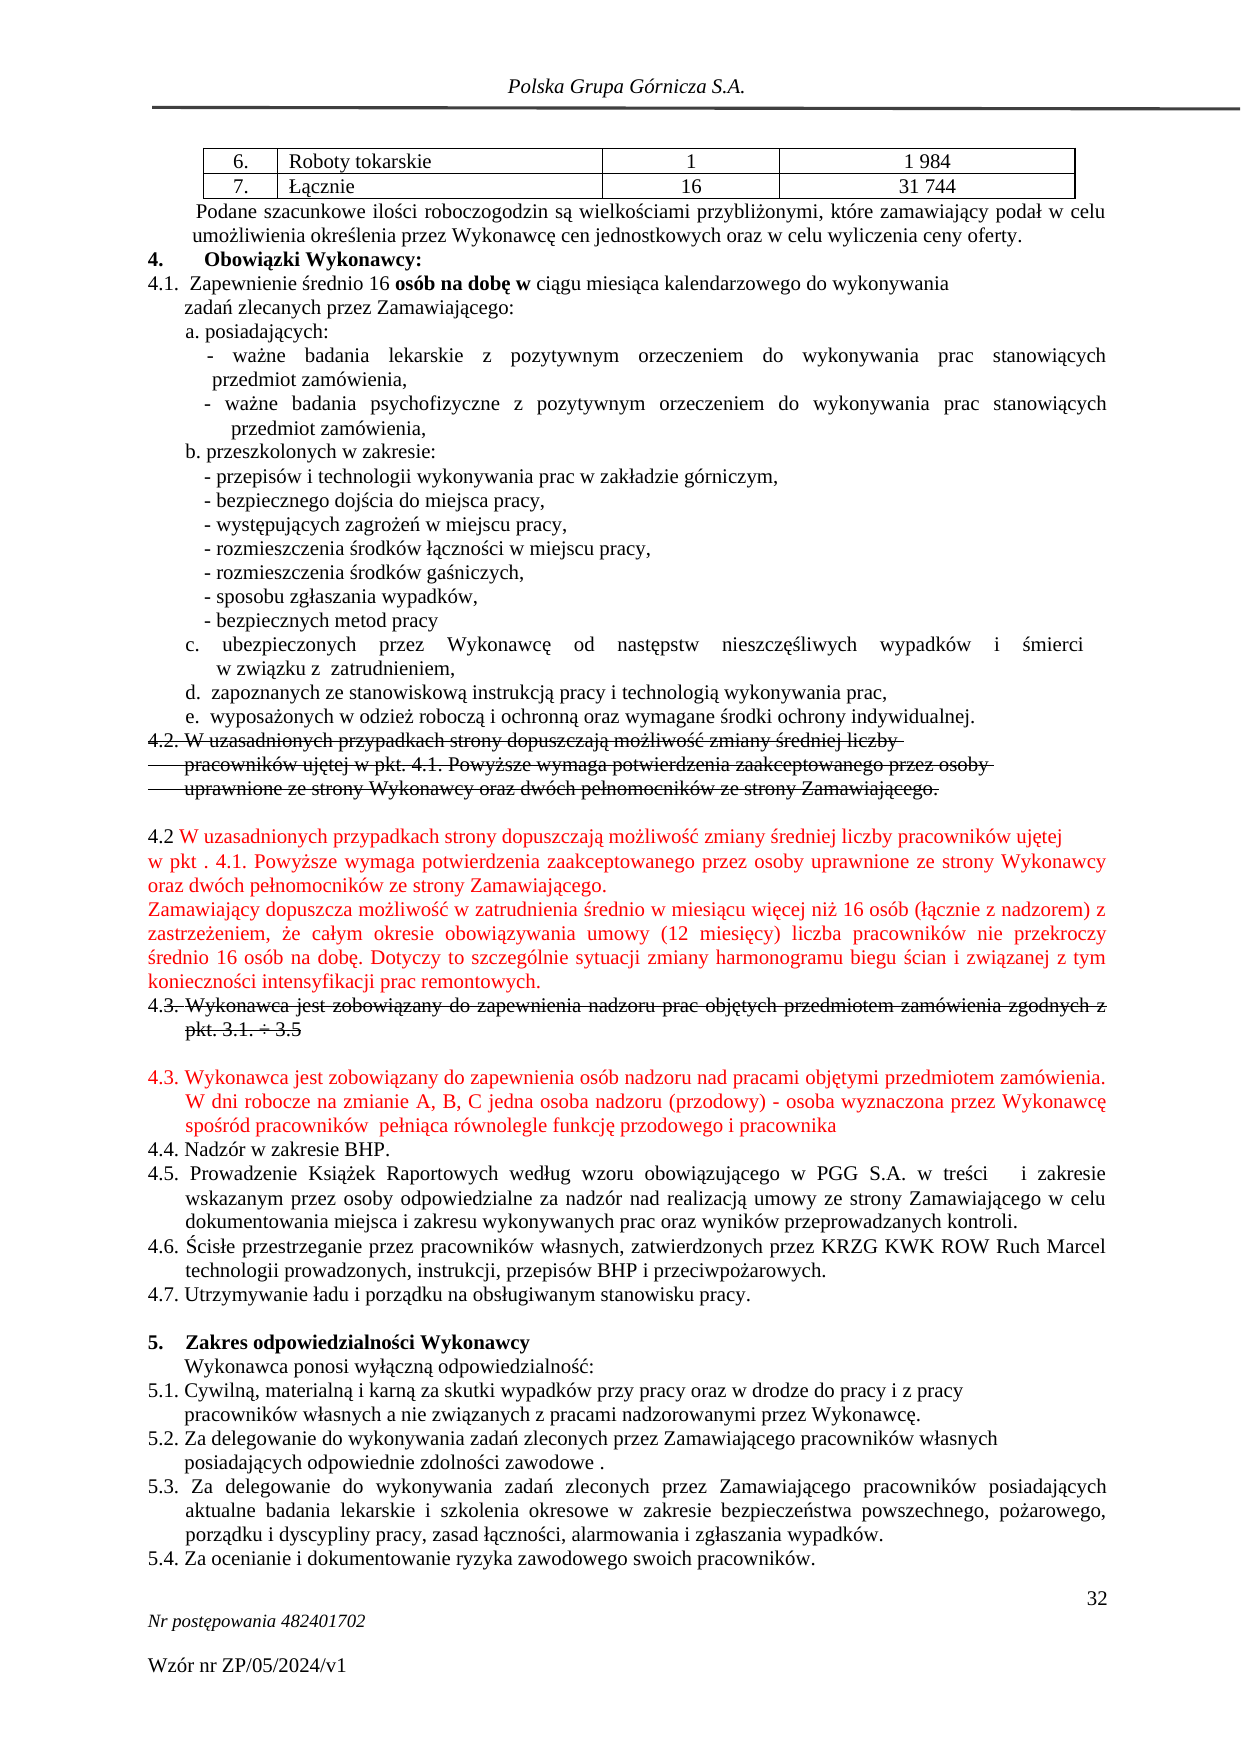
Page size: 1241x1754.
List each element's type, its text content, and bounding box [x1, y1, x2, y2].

text - ważne badania lekarskie z pozytywnym orzeczeniem do wykonywania prac stanowiących przedmiot zamówienia, [207, 343, 1107, 391]
text 5.4. Za ocenianie i dokumentowanie ryzyka zawodowego swoich pracowników. [148, 1546, 1107, 1570]
text pracowników własnych a nie związanych z pracami nadzorowanymi przez Wykonawcę. [148, 1402, 1107, 1426]
text e. wyposażonych w odzież roboczą i ochronną oraz wymagane środki ochrony indywidualnej. [185, 704, 1107, 728]
table_cell 6. [204, 149, 277, 173]
text posiadających odpowiednie zdolności zawodowe . [148, 1450, 1107, 1474]
table_cell Roboty tokarskie [278, 149, 602, 173]
text d. zapoznanych ze stanowiskową instrukcją pracy i technologią wykonywania prac, [185, 680, 1107, 704]
text - bezpiecznego dojścia do miejsca pracy, [185, 488, 1107, 512]
list Zakres odpowiedzialności Wykonawcy [148, 1330, 1107, 1354]
text - ważne badania psychofizyczne z pozytywnym orzeczeniem do wykonywania prac stanowiących przedmiot zamówienia, [204, 391, 1107, 439]
table_cell 16 [603, 174, 779, 198]
text - występujących zagrożeń w miejscu pracy, [185, 512, 1107, 536]
text 4.3. Wykonawca jest zobowiązany do zapewnienia osób nadzoru nad pracami objętymi przedmiotem zamówienia. W dni robocze na zmianie A, B, C jedna osoba nadzoru (przodowy) - osoba wyznaczona przez Wykonawcę spośród pracowników pełniąca równolegle funkcję przodowego i pracownika [148, 1065, 1107, 1137]
text a. posiadających: [185, 319, 1107, 343]
text Zamawiający dopuszcza możliwość w zatrudnienia średnio w miesiącu więcej niż 16 osób (łącznie z nadzorem) z zastrzeżeniem, że całym okresie obowiązywania umowy (12 miesięcy) liczba pracowników nie przekroczy średnio 16 osób na dobę. Dotyczy to szczególnie sytuacji zmiany harmonogramu biegu ścian i związanej z tym konieczności intensyfikacji prac remontowych. [148, 897, 1107, 993]
text 4.4. Nadzór w zakresie BHP. [148, 1137, 1107, 1161]
text w pkt . 4.1. Powyższe wymaga potwierdzenia zaakceptowanego przez osoby uprawnione ze strony Wykonawcy oraz dwóch pełnomocników ze strony Zamawiającego. [148, 848, 1107, 897]
text 4.2 W uzasadnionych przypadkach strony dopuszczają możliwość zmiany średniej liczby pracowników ujętej [148, 824, 1107, 848]
list Obowiązki Wykonawcy: [148, 247, 1107, 271]
text - przepisów i technologii wykonywania prac w zakładzie górniczym, [185, 463, 1107, 488]
text pracowników ujętej w pkt. 4.1. Powyższe wymaga potwierdzenia zaakceptowanego przez osoby [148, 752, 1107, 776]
text zadań zlecanych przez Zamawiającego: [148, 295, 1107, 319]
text 5.1. Cywilną, materialną i karną za skutki wypadków przy pracy oraz w drodze do pracy i z pracy [148, 1378, 1107, 1402]
table_cell Łącznie [278, 174, 602, 198]
table_cell 1 984 [780, 149, 1074, 173]
text 4.7. Utrzymywanie ładu i porządku na obsługiwanym stanowisku pracy. [148, 1282, 1107, 1306]
text 4.6. Ścisłe przestrzeganie przez pracowników własnych, zatwierdzonych przez KRZG KWK ROW Ruch Marcel technologii prowadzonych, instrukcji, przepisów BHP i przeciwpożarowych. [148, 1233, 1107, 1282]
text Podane szacunkowe ilości roboczogodzin są wielkościami przybliżonymi, które zamawiający podał w celu umożliwienia określenia przez Wykonawcę cen jednostkowych oraz w celu wyliczenia ceny oferty. [148, 199, 1107, 247]
table_cell 1 [603, 149, 779, 173]
text 5.3. Za delegowanie do wykonywania zadań zleconych przez Zamawiającego pracowników posiadających aktualne badania lekarskie i szkolenia okresowe w zakresie bezpieczeństwa powszechnego, pożarowego, porządku i dyscypliny pracy, zasad łączności, alarmowania i zgłaszania wypadków. [148, 1474, 1107, 1546]
table_cell 7. [204, 174, 277, 198]
text uprawnione ze strony Wykonawcy oraz dwóch pełnomocników ze strony Zamawiającego. [148, 776, 1107, 800]
table_cell 31 744 [780, 174, 1074, 198]
text 4.2. W uzasadnionych przypadkach strony dopuszczają możliwość zmiany średniej liczby [148, 728, 1107, 752]
text - rozmieszczenia środków gaśniczych, [185, 560, 1107, 584]
text c. ubezpieczonych przez Wykonawcę od następstw nieszczęśliwych wypadków i śmierci w związku z zatrudnieniem, [185, 632, 1107, 680]
text - rozmieszczenia środków łączności w miejscu pracy, [185, 536, 1107, 560]
text - sposobu zgłaszania wypadków, [185, 584, 1107, 608]
text 4.5. Prowadzenie Książek Raportowych według wzoru obowiązującego w PGG S.A. w treści i zakresie wskazanym przez osoby odpowiedzialne za nadzór nad realizacją umowy ze strony Zamawiającego w celu dokumentowania miejsca i zakresu wykonywanych prac oraz wyników przeprowadzanych kontroli. [148, 1161, 1107, 1233]
text 5.2. Za delegowanie do wykonywania zadań zleconych przez Zamawiającego pracowników własnych [148, 1426, 1107, 1450]
text 4.1. Zapewnienie średnio 16 osób na dobę w ciągu miesiąca kalendarzowego do wykonywania [148, 271, 1107, 295]
text - bezpiecznych metod pracy [185, 608, 1107, 632]
text 4.3. Wykonawca jest zobowiązany do zapewnienia nadzoru prac objętych przedmiotem zamówienia zgodnych z pkt. 3.1. ÷ 3.5 [148, 993, 1107, 1041]
text Wykonawca ponosi wyłączną odpowiedzialność: [148, 1354, 1107, 1378]
text b. przeszkolonych w zakresie: [185, 439, 1107, 463]
